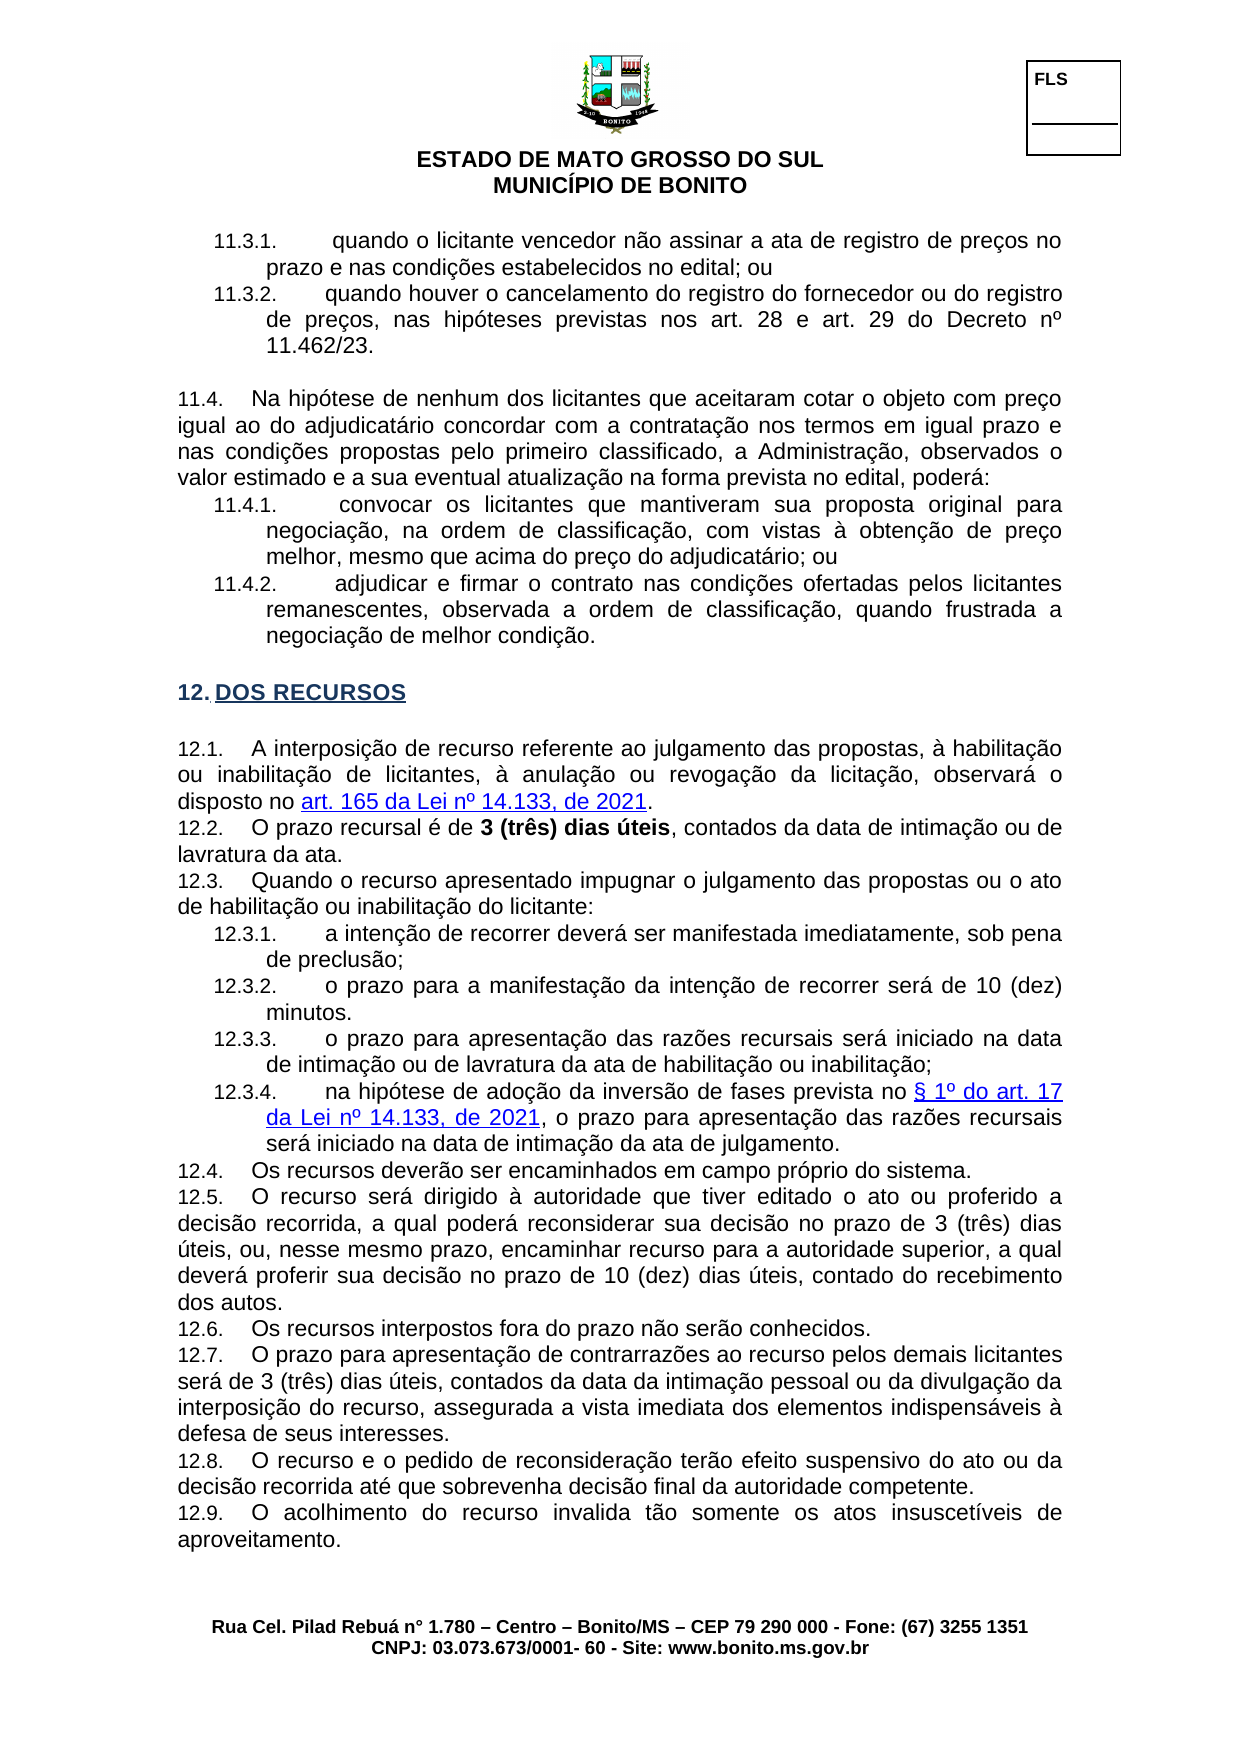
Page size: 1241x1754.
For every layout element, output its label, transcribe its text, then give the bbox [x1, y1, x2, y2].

text na hipótese de adoção da inversão de fases prevista no § 1º do art. 17 da Lei nº 14.133, de 2021, o prazo para apresentação das razões recursais será iniciado na data de intimação da ata de julgamento. [213, 1078, 1063, 1157]
text A interposição de recurso referente ao julgamento das propostas, à habilitação ou inabilitação de licitantes, à anulação ou revogação da licitação, observará o disposto no art. 165 da Lei nº 14.133, de 2021. [177, 735, 1063, 814]
text o prazo para a manifestação da intenção de recorrer será de 10 (dez) minutos. [213, 972, 1063, 1025]
text Quando o recurso apresentado impugnar o julgamento das propostas ou o ato de habilitação ou inabilitação do licitante: [177, 867, 1063, 919]
text Os recursos deverão ser encaminhados em campo próprio do sistema. [177, 1157, 1063, 1183]
text quando o licitante vencedor não assinar a ata de registro de preços no prazo e nas condições estabelecidos no edital; ou [213, 227, 1063, 280]
text a intenção de recorrer deverá ser manifestada imediatamente, sob pena de preclusão; [213, 919, 1063, 972]
text o prazo para apresentação das razões recursais será iniciado na data de intimação ou de lavratura da ata de habilitação ou inabilitação; [213, 1025, 1063, 1078]
text O prazo recursal é de 3 (três) dias úteis, contados da data de intimação ou de lavratura da ata. [177, 814, 1063, 867]
text O recurso será dirigido à autoridade que tiver editado o ato ou proferido a decisão recorrida, a qual poderá reconsiderar sua decisão no prazo de 3 (três) dias úteis, ou, nesse mesmo prazo, encaminhar recurso para a autoridade superior, a qual deverá proferir sua decisão no prazo de 10 (dez) dias úteis, contado do recebimento dos autos. [177, 1183, 1063, 1315]
text convocar os licitantes que mantiveram sua proposta original para negociação, na ordem de classificação, com vistas à obtenção de preço melhor, mesmo que acima do preço do adjudicatário; ou [213, 491, 1063, 570]
text O prazo para apresentação de contrarrazões ao recurso pelos demais licitantes será de 3 (três) dias úteis, contados da data da intimação pessoal ou da divulgação da interposição do recurso, assegurada a vista imediata dos elementos indispensáveis à defesa de seus interesses. [177, 1341, 1063, 1447]
text adjudicar e firmar o contrato nas condições ofertadas pelos licitantes remanescentes, observada a ordem de classificação, quando frustrada a negociação de melhor condição. [213, 570, 1063, 649]
text Os recursos interpostos fora do prazo não serão conhecidos. [177, 1315, 1063, 1341]
text O recurso e o pedido de reconsideração terão efeito suspensivo do ato ou da decisão recorrida até que sobrevenha decisão final da autoridade competente. [177, 1447, 1063, 1499]
text O acolhimento do recurso invalida tão somente os atos insuscetíveis de aproveitamento. [177, 1499, 1063, 1552]
text quando houver o cancelamento do registro do fornecedor ou do registro de preços, nas hipóteses previstas nos art. 28 e art. 29 do Decreto nº 11.462/23. [213, 280, 1063, 359]
text Na hipótese de nenhum dos licitantes que aceitaram cotar o objeto com preço igual ao do adjudicatário concordar com a contratação nos termos em igual prazo e nas condições propostas pelo primeiro classificado, a Administração, observados o valor estimado e a sua eventual atualização na forma prevista no edital, poderá: [177, 385, 1063, 491]
text DOS RECURSOS [177, 679, 1063, 705]
picture [551, 42, 690, 139]
